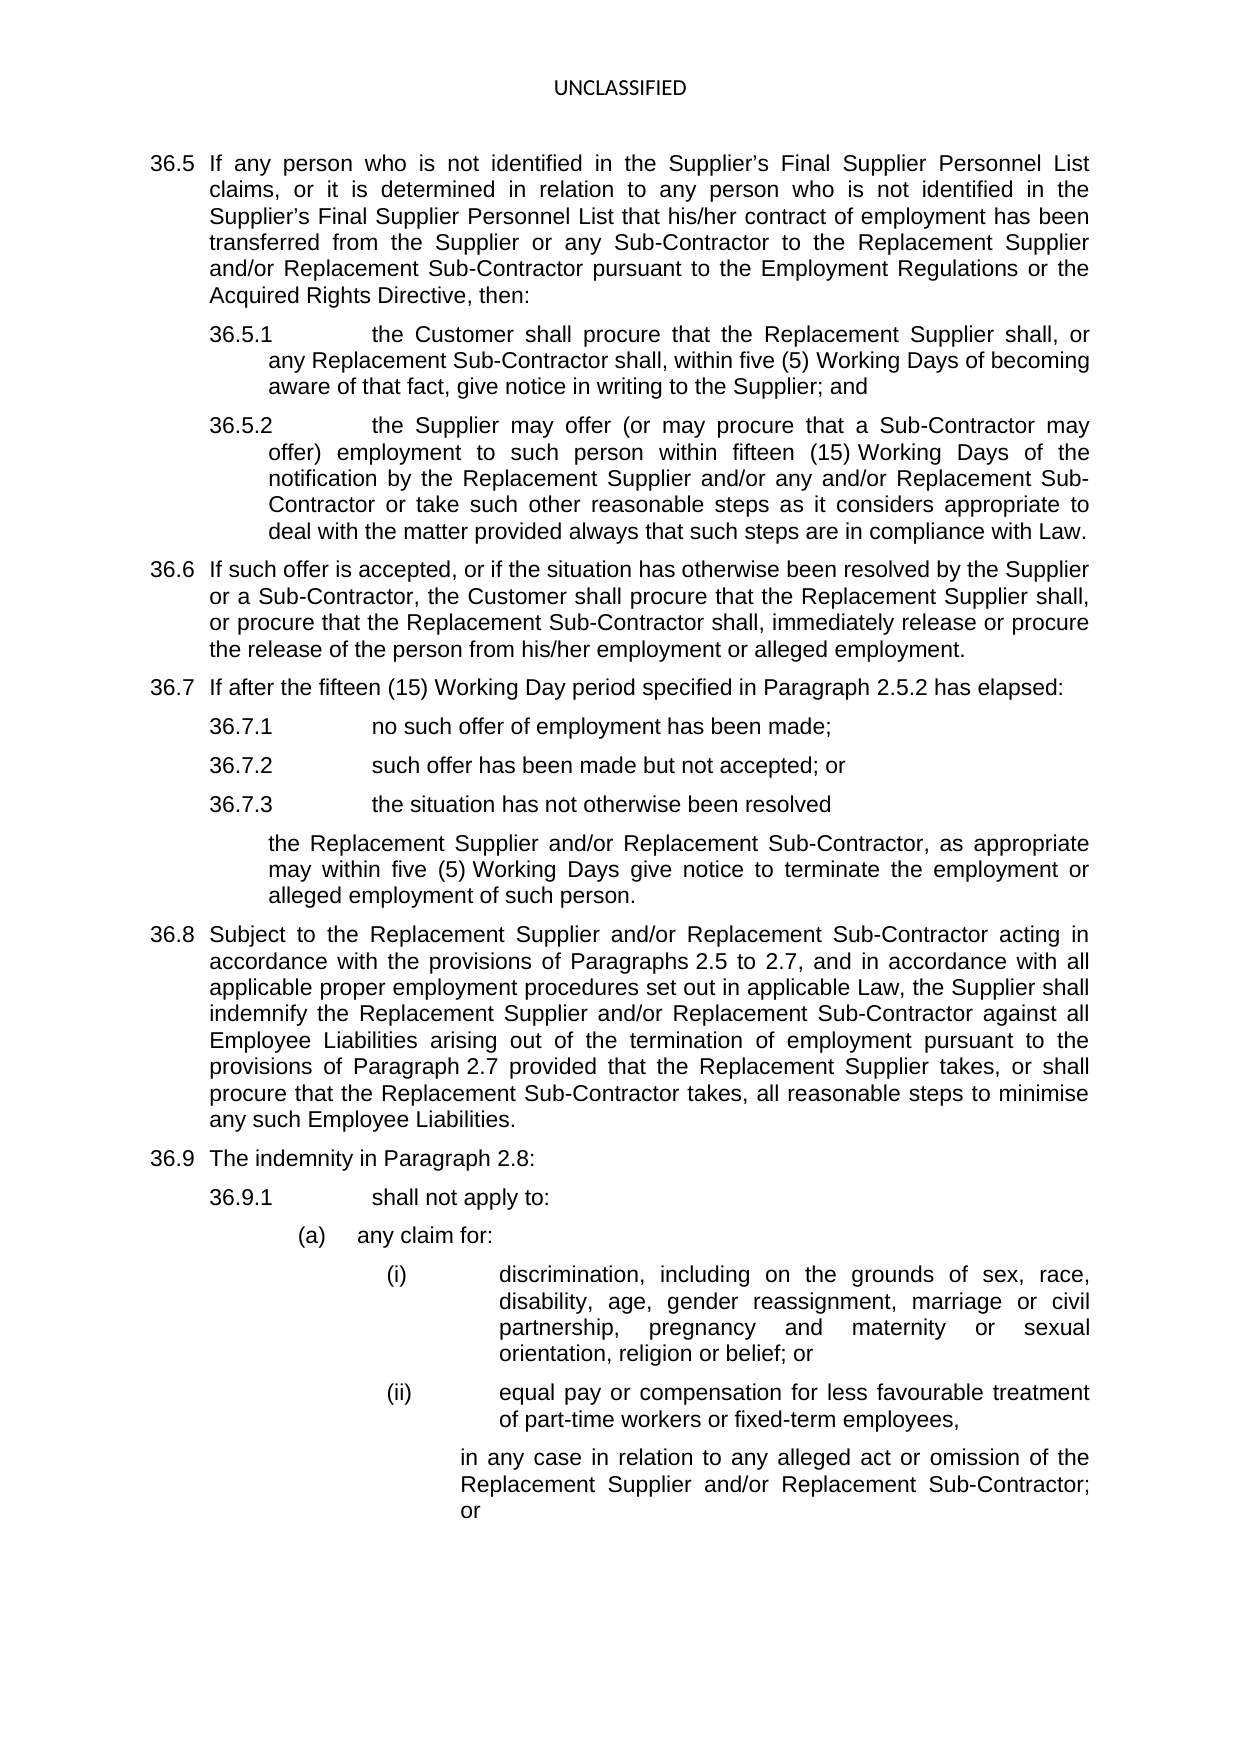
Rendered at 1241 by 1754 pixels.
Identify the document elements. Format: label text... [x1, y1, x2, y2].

text the Supplier may offer (or may procure that a Sub-Contractor may offer) employment to such person within fifteen (15) Working Days of the notification by the Replacement Supplier and/or any and/or Replacement Sub-Contractor or take such other reasonable steps as it considers appropriate to deal with the matter provided always that such steps are in compliance with Law. [209, 412, 1090, 544]
text If such offer is accepted, or if the situation has otherwise been resolved by the Supplier or a Sub-Contractor, the Customer shall procure that the Replacement Supplier shall, or procure that the Replacement Sub-Contractor shall, immediately release or procure the release of the person from his/her employment or alleged employment. [150, 556, 1090, 662]
text Subject to the Replacement Supplier and/or Replacement Sub-Contractor acting in accordance with the provisions of Paragraphs 2.5 to 2.7, and in accordance with all applicable proper employment procedures set out in applicable Law, the Supplier shall indemnify the Replacement Supplier and/or Replacement Sub-Contractor against all Employee Liabilities arising out of the termination of employment pursuant to the provisions of Paragraph 2.7 provided that the Replacement Supplier takes, or shall procure that the Replacement Sub-Contractor takes, all reasonable steps to minimise any such Employee Liabilities. [150, 921, 1090, 1132]
text such offer has been made but not accepted; or [209, 752, 1090, 778]
text shall not apply to: [209, 1183, 1090, 1210]
text any claim for: [298, 1222, 1090, 1249]
text the Customer shall procure that the Replacement Supplier shall, or any Replacement Sub-Contractor shall, within five (5) Working Days of becoming aware of that fact, give notice in writing to the Supplier; and [209, 321, 1090, 400]
text discrimination, including on the grounds of sex, race, disability, age, gender reassignment, marriage or civil partnership, pregnancy and maternity or sexual orientation, religion or belief; or [386, 1261, 1090, 1367]
text in any case in relation to any alleged act or omission of the Replacement Supplier and/or Replacement Sub-Contractor; or [460, 1444, 1090, 1523]
text If after the fifteen (15) Working Day period specified in Paragraph 2.5.2 has elapsed: [150, 674, 1090, 701]
text no such offer of employment has been made; [209, 713, 1090, 739]
text equal pay or compensation for less favourable treatment of part-time workers or fixed-term employees, [386, 1379, 1090, 1432]
text If any person who is not identified in the Supplier’s Final Supplier Personnel List claims, or it is determined in relation to any person who is not identified in the Supplier’s Final Supplier Personnel List that his/her contract of employment has been transferred from the Supplier or any Sub-Contractor to the Replacement Supplier and/or Replacement Sub-Contractor pursuant to the Employment Regulations or the Acquired Rights Directive, then: [150, 150, 1090, 308]
text the situation has not otherwise been resolved [209, 791, 1090, 817]
text The indemnity in Paragraph 2.8: [150, 1145, 1090, 1171]
text the Replacement Supplier and/or Replacement Sub-Contractor, as appropriate may within five (5) Working Days give notice to terminate the employment or alleged employment of such person. [268, 830, 1090, 909]
